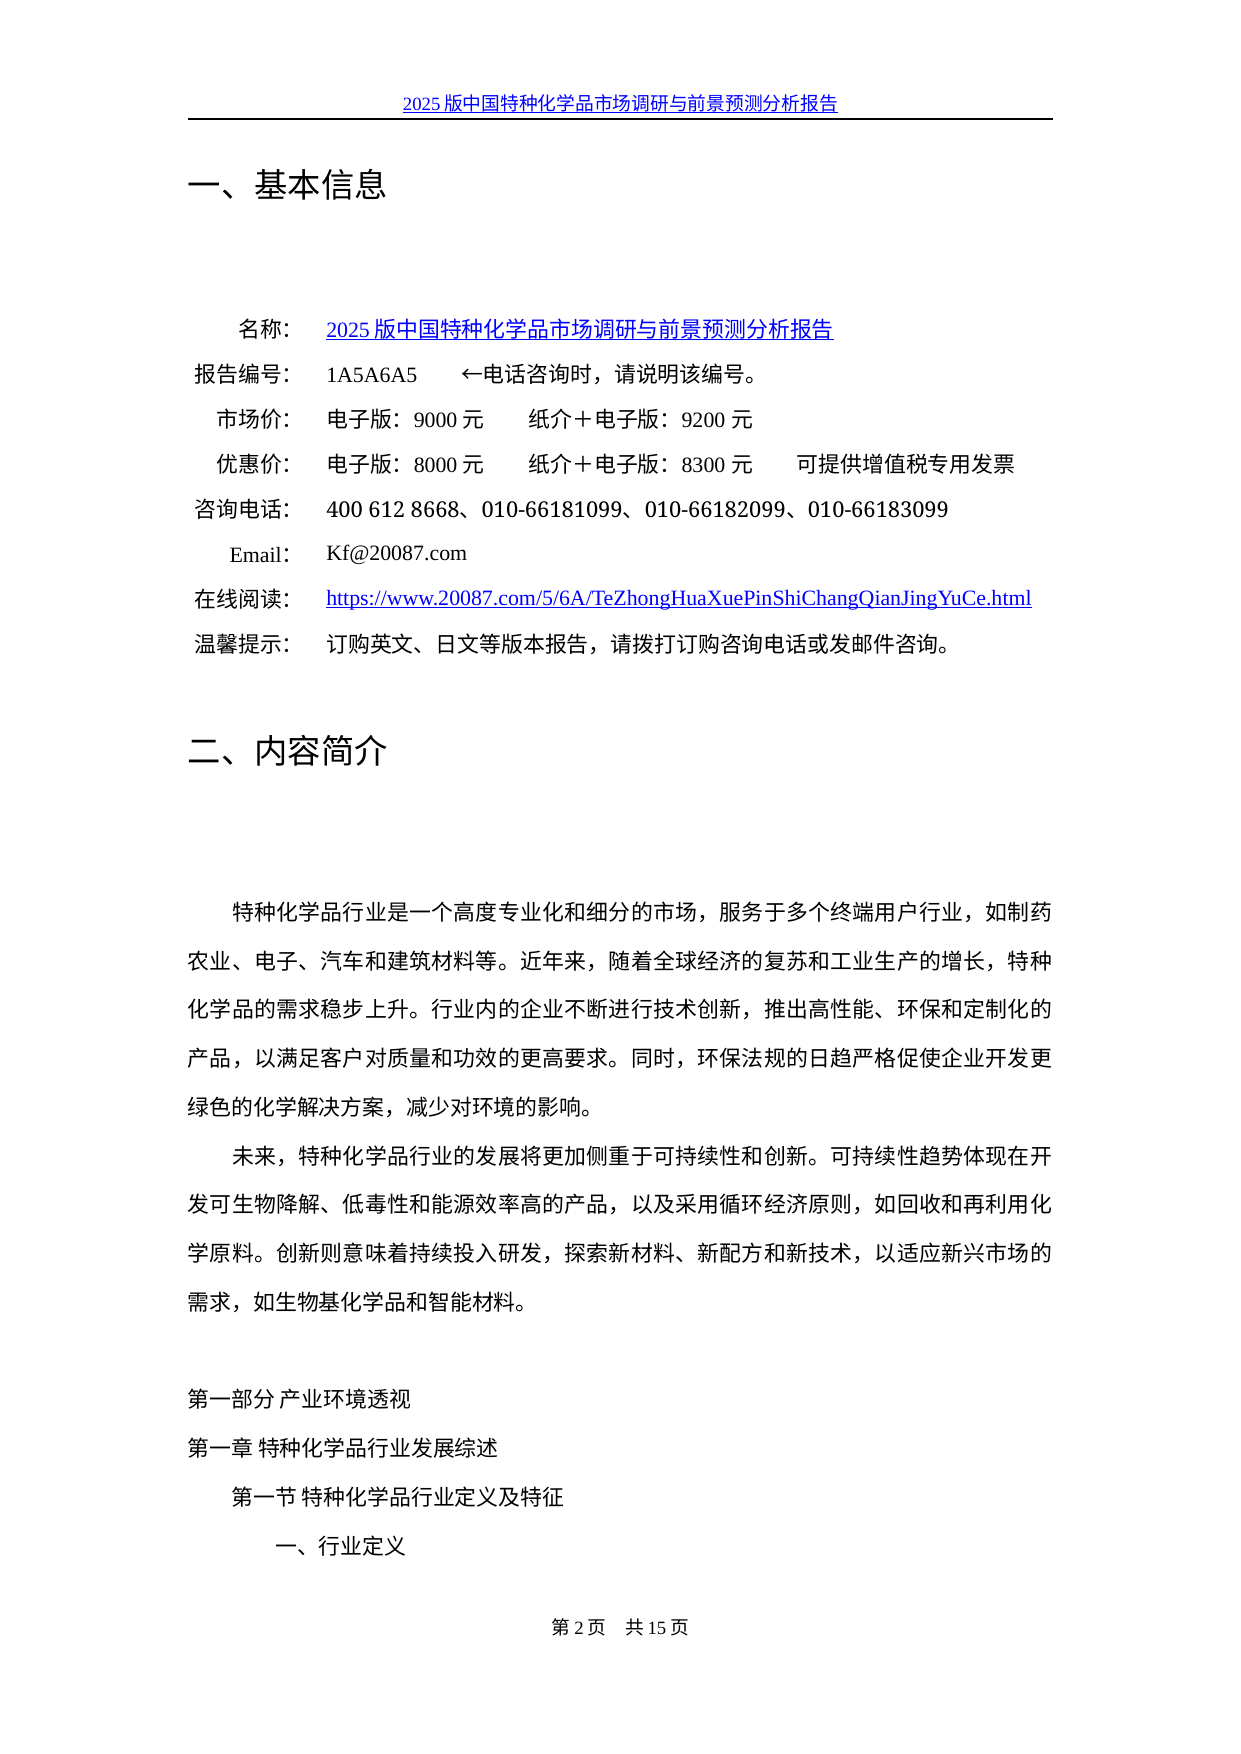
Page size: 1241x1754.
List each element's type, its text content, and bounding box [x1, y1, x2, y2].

table_cell 温馨提示： [167, 627, 315, 672]
title 二、内容简介 [187, 717, 1053, 782]
title 一、基本信息 [187, 150, 1053, 215]
table_cell 在线阅读： [167, 582, 315, 627]
table_cell 市场价： [167, 402, 315, 447]
table_cell Kf@20087.com [315, 537, 1073, 582]
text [187, 894, 1053, 1561]
table_cell 咨询电话： [167, 492, 315, 537]
table_cell 1A5A6A5 ←电话咨询时，请说明该编号。 [315, 357, 1073, 402]
table_cell 400 612 8668、010-66181099、010-66182099、010-66183099 [315, 492, 1073, 537]
table_cell 电子版：8000 元 纸介＋电子版：8300 元 可提供增值税专用发票 [315, 447, 1073, 492]
table_header 名称： [167, 312, 315, 357]
table_cell 报告编号： [167, 357, 315, 402]
table_cell [315, 582, 1073, 627]
table_cell 订购英文、日文等版本报告，请拨打订购咨询电话或发邮件咨询。 [315, 627, 1073, 672]
table_header 2025版中国特种化学品市场调研与前景预测分析报告 [315, 312, 1073, 357]
table_cell Email： [167, 537, 315, 582]
table_cell 优惠价： [167, 447, 315, 492]
table_cell 电子版：9000 元 纸介＋电子版：9200 元 [315, 402, 1073, 447]
